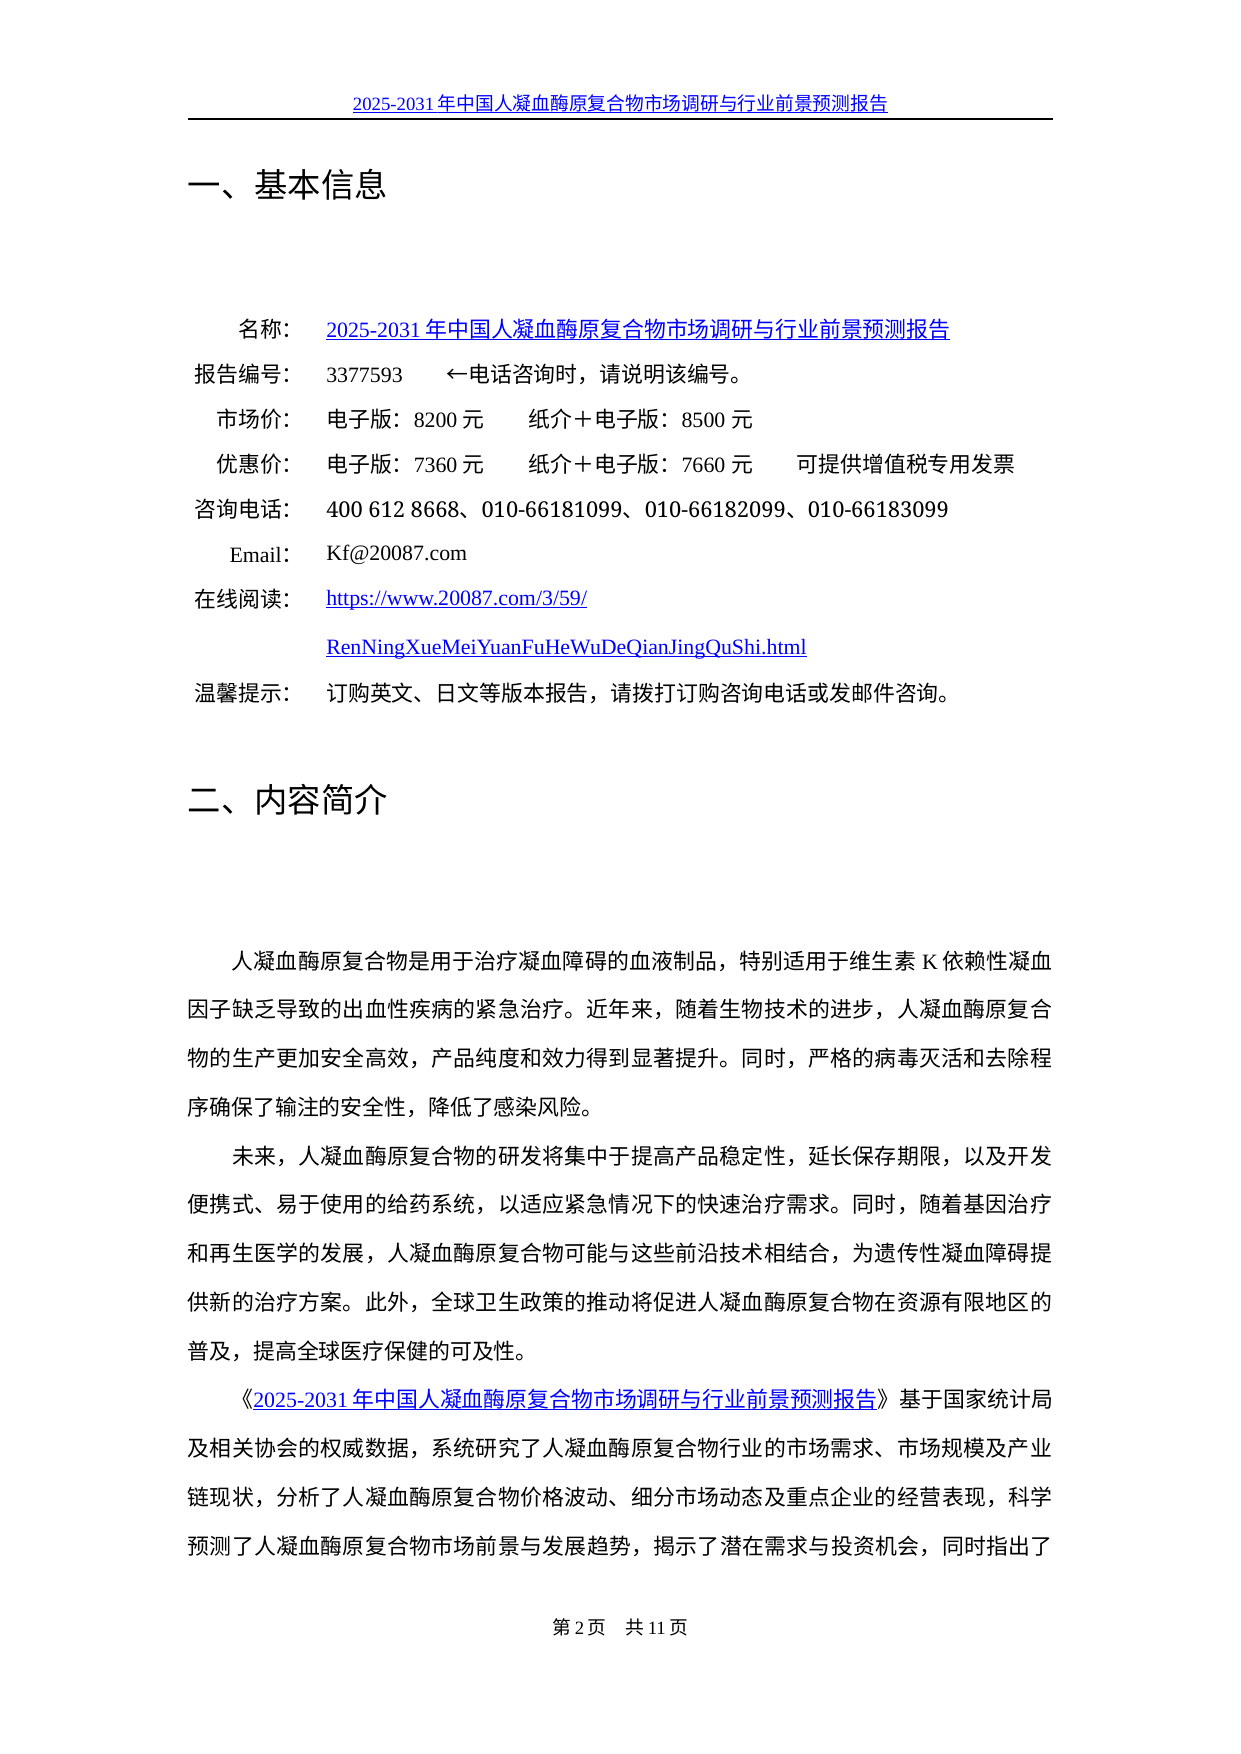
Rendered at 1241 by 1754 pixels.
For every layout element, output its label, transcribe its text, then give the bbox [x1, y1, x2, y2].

table_cell 市场价： [167, 402, 315, 447]
table_cell 优惠价： [167, 447, 315, 492]
table_cell 3377593 ←电话咨询时，请说明该编号。 [315, 357, 1073, 402]
table_cell 温馨提示： [167, 675, 315, 720]
table_cell 报告编号： [167, 357, 315, 402]
table_cell 咨询电话： [167, 492, 315, 537]
title 二、内容简介 [187, 766, 1053, 831]
table_cell 电子版：8200 元 纸介＋电子版：8500 元 [315, 402, 1073, 447]
table_header 2025-2031年中国人凝血酶原复合物市场调研与行业前景预测报告 [315, 312, 1073, 357]
table_cell 在线阅读： [167, 582, 315, 675]
title 一、基本信息 [187, 150, 1053, 215]
table_cell 电子版：7360 元 纸介＋电子版：7660 元 可提供增值税专用发票 [315, 447, 1073, 492]
table_cell 订购英文、日文等版本报告，请拨打订购咨询电话或发邮件咨询。 [315, 675, 1073, 720]
table_cell Email： [167, 537, 315, 582]
table_header 名称： [167, 312, 315, 357]
table_cell 400 612 8668、010-66181099、010-66182099、010-66183099 [315, 492, 1073, 537]
table_cell Kf@20087.com [315, 537, 1073, 582]
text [187, 943, 1053, 1561]
table_cell [315, 582, 1073, 675]
